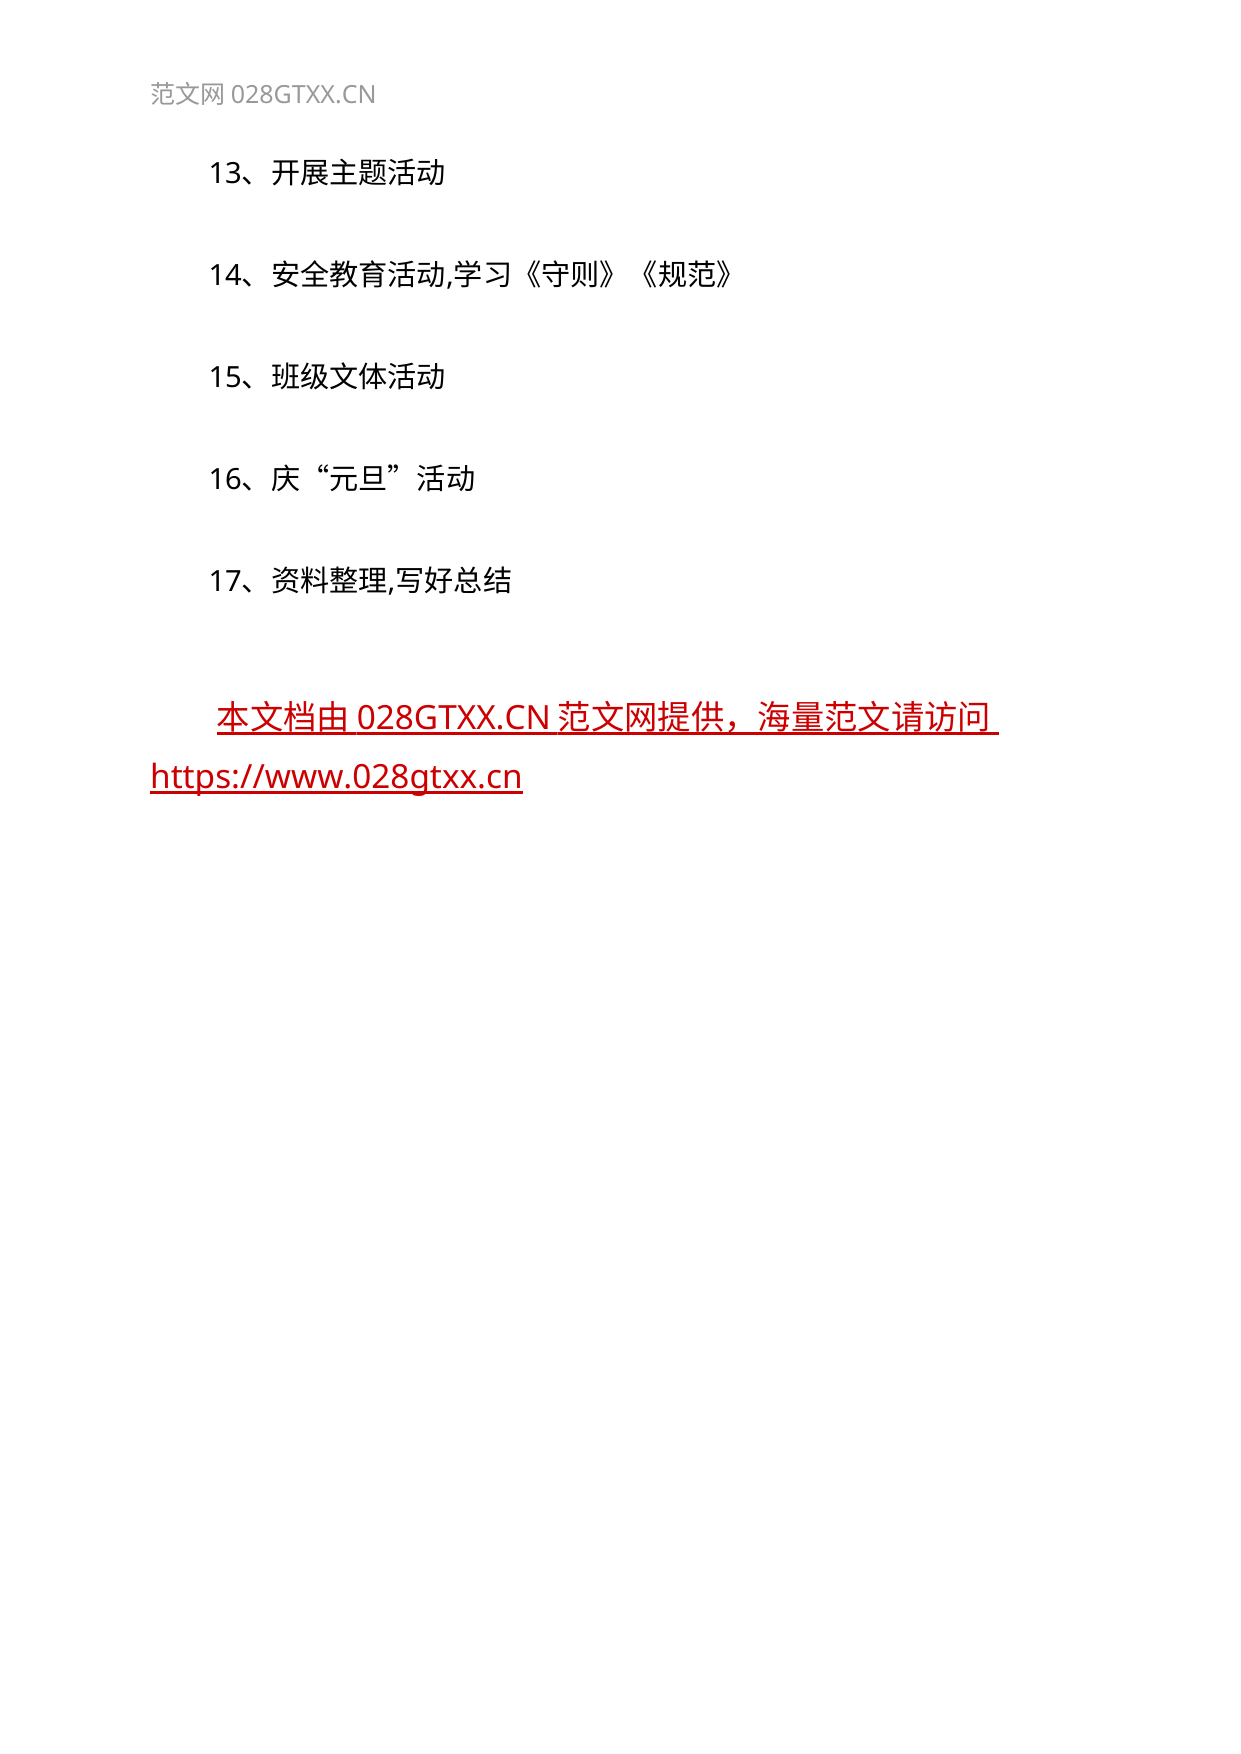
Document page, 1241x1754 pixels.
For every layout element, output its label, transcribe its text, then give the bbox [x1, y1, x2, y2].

text 本文档由028GTXX.CN范文网提供，海量范文请访问 https://www.028gtxx.cn [150, 691, 1090, 798]
text 17、资料整理,写好总结 [150, 558, 1090, 600]
text 13、开展主题活动 [150, 150, 1090, 192]
text 15、班级文体活动 [150, 354, 1090, 396]
text 16、庆“元旦”活动 [150, 456, 1090, 498]
text 14、安全教育活动,学习《守则》《规范》 [150, 252, 1090, 294]
